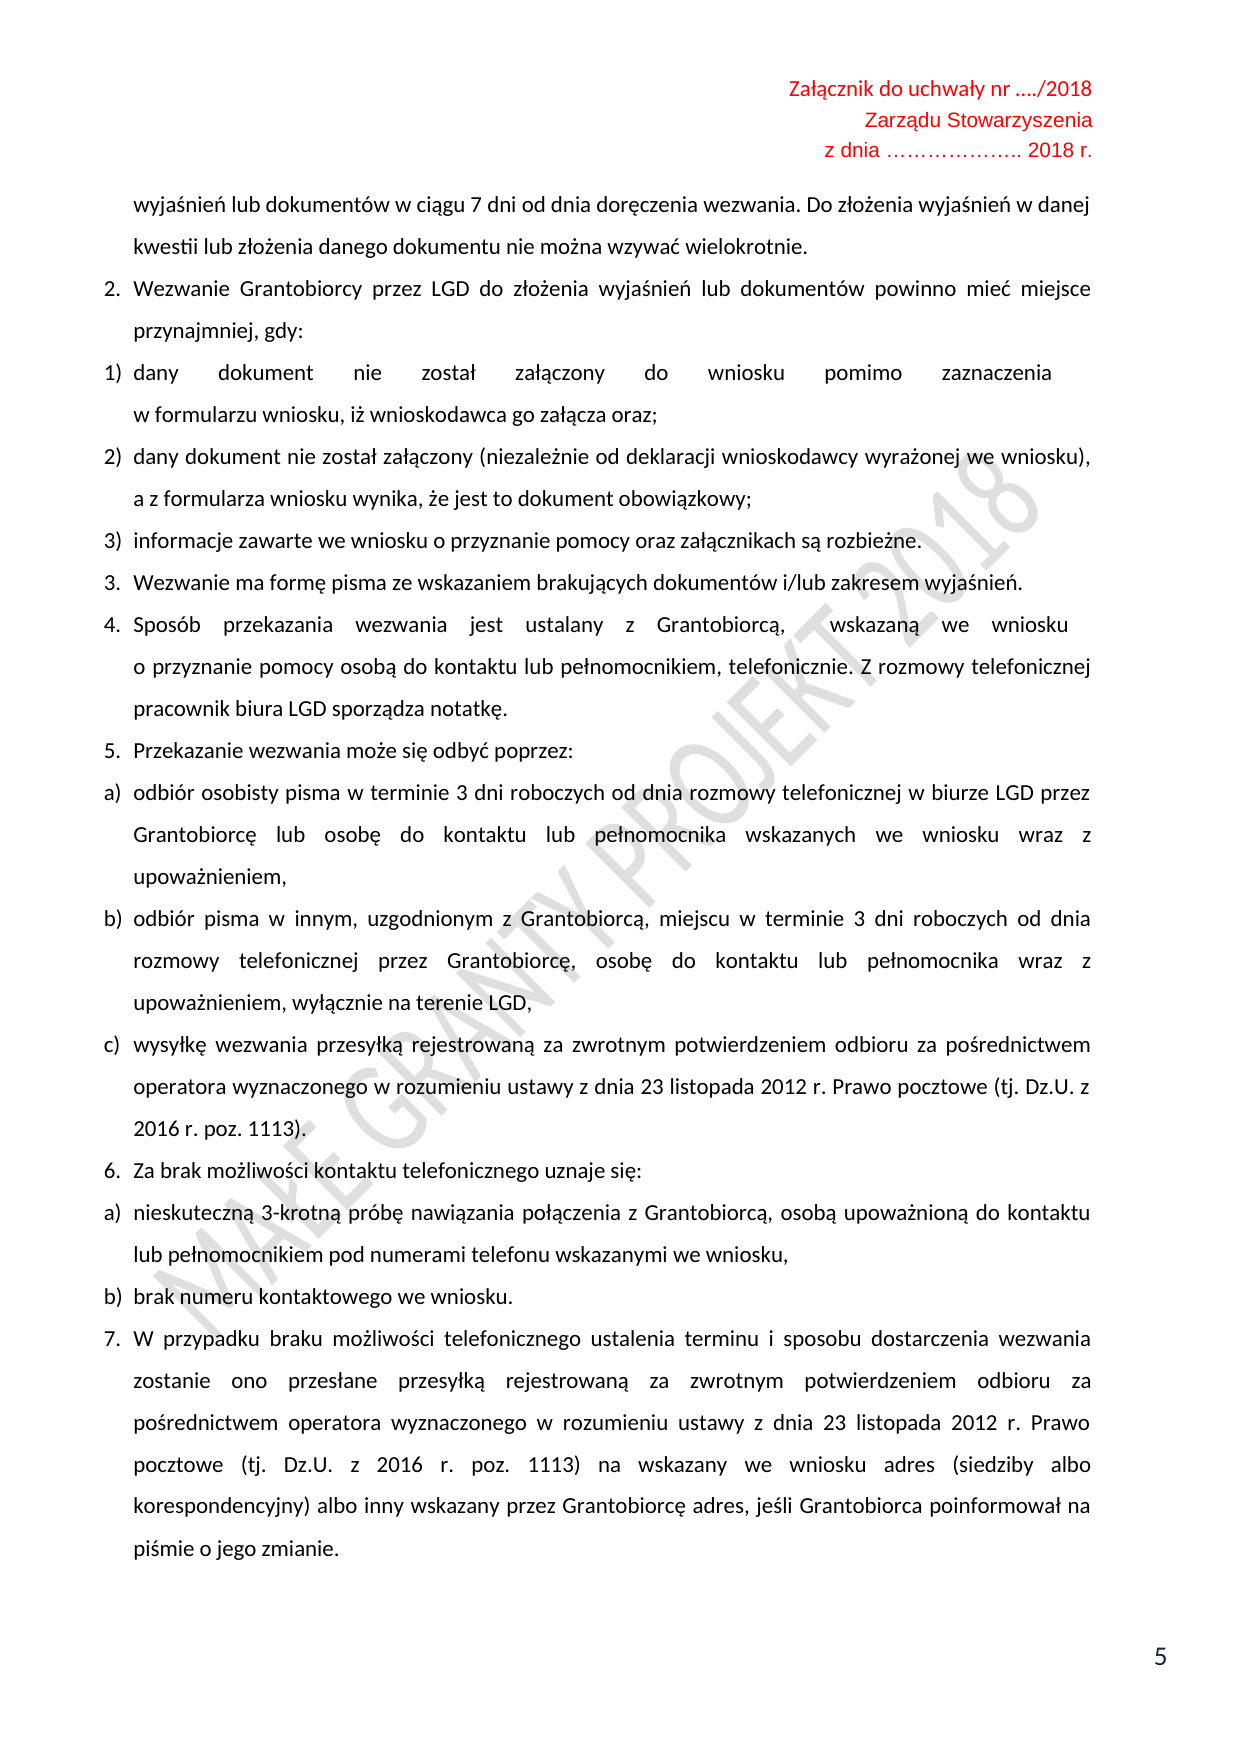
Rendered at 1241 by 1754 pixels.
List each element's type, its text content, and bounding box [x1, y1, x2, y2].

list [103, 190, 1092, 260]
list brak numeru kontaktowego we wniosku. [103, 1282, 1092, 1310]
list odbiór pisma w innym, uzgodnionym z Grantobiorcą, miejscu w terminie 3 dni roboczych od dnia rozmowy telefonicznej przez Grantobiorcę, osobę do kontaktu lub pełnomocnika wraz z upoważnieniem, wyłącznie na terenie LGD, [103, 904, 1092, 1016]
list dany dokument nie został załączony do wniosku pomimo zaznaczenia w formularzu wniosku, iż wnioskodawca go załącza oraz; [103, 358, 1092, 428]
list Sposób przekazania wezwania jest ustalany z Grantobiorcą, wskazaną we wniosku o przyznanie pomocy osobą do kontaktu lub pełnomocnikiem, telefonicznie. Z rozmowy telefonicznej pracownik biura LGD sporządza notatkę. [103, 610, 1092, 722]
list Wezwanie ma formę pisma ze wskazaniem brakujących dokumentów i/lub zakresem wyjaśnień. [103, 568, 1092, 596]
list odbiór osobisty pisma w terminie 3 dni roboczych od dnia rozmowy telefonicznej w biurze LGD przez Grantobiorcę lub osobę do kontaktu lub pełnomocnika wskazanych we wniosku wraz z upoważnieniem, [103, 778, 1092, 890]
list W przypadku braku możliwości telefonicznego ustalenia terminu i sposobu dostarczenia wezwania zostanie ono przesłane przesyłką rejestrowaną za zwrotnym potwierdzeniem odbioru za pośrednictwem operatora wyznaczonego w rozumieniu ustawy z dnia 23 listopada 2012 r. Prawo pocztowe (tj. Dz.U. z 2016 r. poz. 1113) na wskazany we wniosku adres (siedziby albo korespondencyjny) albo inny wskazany przez Grantobiorcę adres, jeśli Grantobiorca poinformował na piśmie o jego zmianie. [103, 1324, 1092, 1562]
list Za brak możliwości kontaktu telefonicznego uznaje się: [103, 1156, 1092, 1184]
list dany dokument nie został załączony (niezależnie od deklaracji wnioskodawcy wyrażonej we wniosku), a z formularza wniosku wynika, że jest to dokument obowiązkowy; [103, 442, 1092, 512]
list Przekazanie wezwania może się odbyć poprzez: [103, 736, 1092, 764]
list wysyłkę wezwania przesyłką rejestrowaną za zwrotnym potwierdzeniem odbioru za pośrednictwem operatora wyznaczonego w rozumieniu ustawy z dnia 23 listopada 2012 r. Prawo pocztowe (tj. Dz.U. z 2016 r. poz. 1113). [103, 1030, 1092, 1142]
list Wezwanie Grantobiorcy przez LGD do złożenia wyjaśnień lub dokumentów powinno mieć miejsce przynajmniej, gdy: [103, 274, 1092, 344]
list nieskuteczną 3-krotną próbę nawiązania połączenia z Grantobiorcą, osobą upoważnioną do kontaktu lub pełnomocnikiem pod numerami telefonu wskazanymi we wniosku, [103, 1198, 1092, 1268]
list informacje zawarte we wniosku o przyznanie pomocy oraz załącznikach są rozbieżne. [103, 526, 1092, 554]
